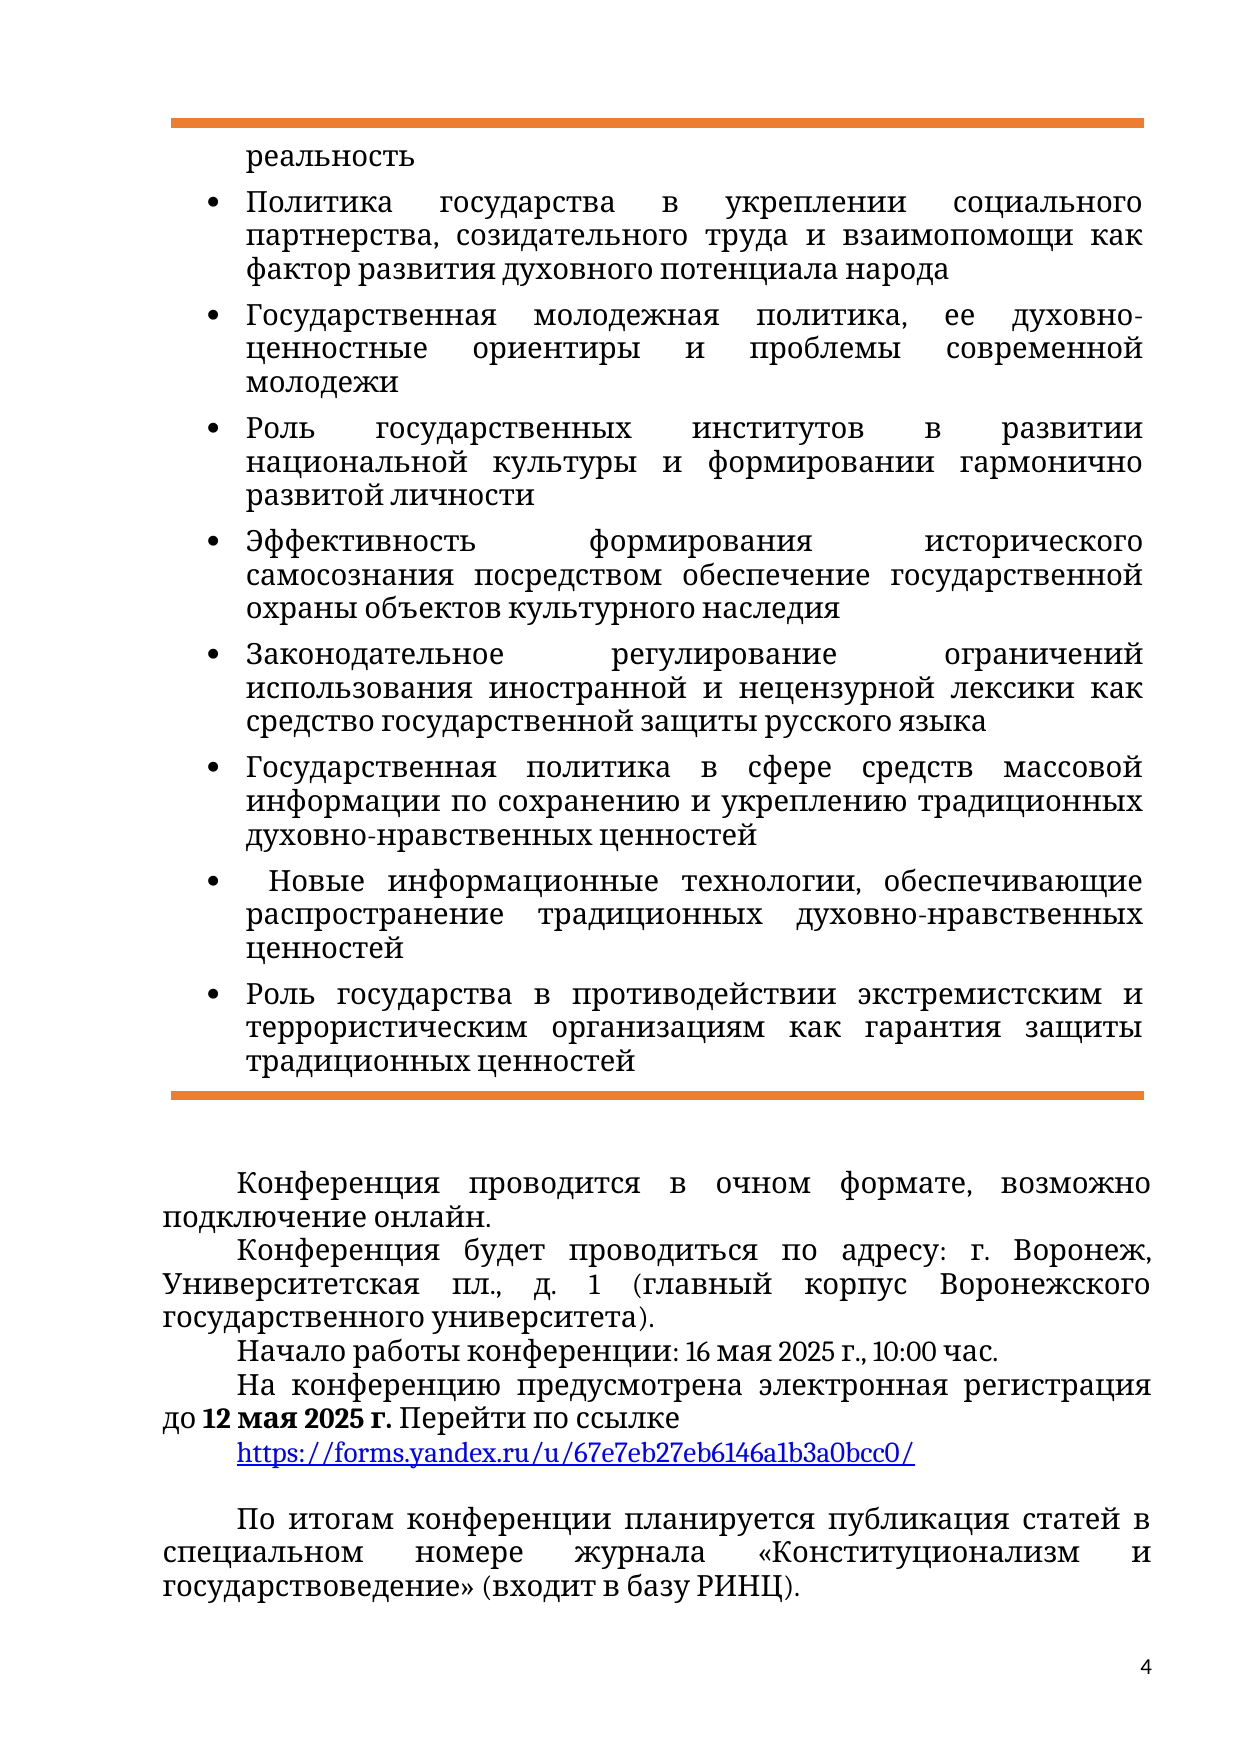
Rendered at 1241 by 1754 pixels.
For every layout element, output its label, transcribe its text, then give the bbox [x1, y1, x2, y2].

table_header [171, 128, 1143, 1091]
text Начало работы конференции: 16 мая 2025 г., 10:00 час. [162, 1335, 1152, 1369]
text На конференцию предусмотрена электронная регистрация до 12 мая 2025 г. Перейти по ссылке [162, 1369, 1152, 1436]
text Конференция проводится в очном формате, возможно подключение онлайн. [162, 1167, 1152, 1234]
text По итогам конференции планируется публикация статей в специальном номере журнала «Конституционализм и государствоведение» (входит в базу РИНЦ). [162, 1503, 1152, 1603]
text Конференция будет проводиться по адресу: г. Воронеж, Университетская пл., д. 1 (главный корпус Воронежского государственного университета). [162, 1234, 1152, 1335]
text https://forms.yandex.ru/u/67e7eb27eb6146a1b3a0bcc0/ [162, 1436, 1152, 1469]
